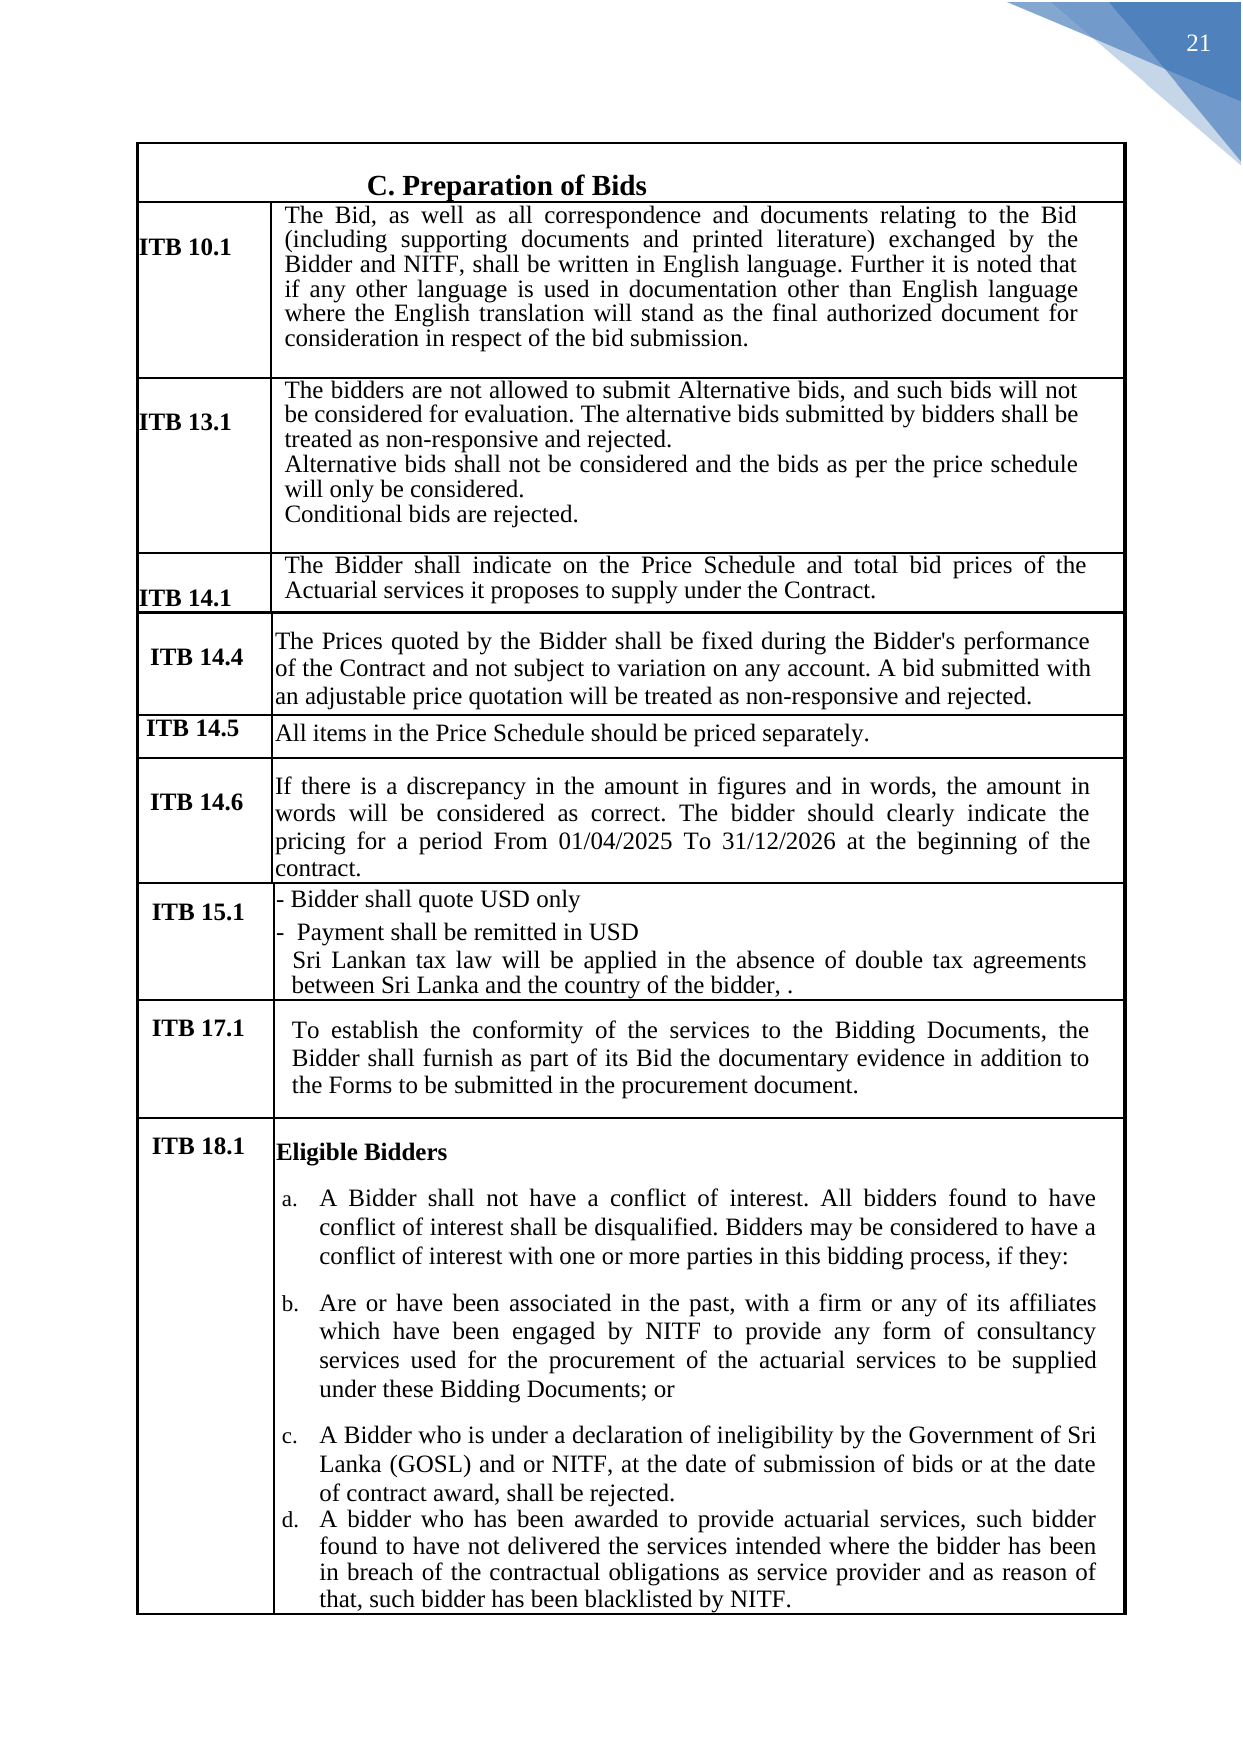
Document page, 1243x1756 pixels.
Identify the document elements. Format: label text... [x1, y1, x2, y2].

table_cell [139, 144, 1123, 201]
table_cell The Bid, as well as all correspondence and documents relating to the Bid (including supporting documents and printed literature) exchanged by the Bidder and NITF, shall be written in English language. Further it is noted that if any other language is used in documentation other than English language where the English translation will stand as the final authorized document for consideration in respect of the bid submission. [272, 203, 1123, 377]
table_cell ITB 14.1 [139, 554, 270, 611]
table_cell ITB 14.5 [139, 716, 271, 757]
table_cell ITB 10.1 [139, 203, 270, 377]
table_cell ITB 18.1 [139, 1119, 273, 1613]
table_cell ITB 15.1 [139, 884, 273, 999]
table_cell The bidders are not allowed to submit Alternative bids, and such bids will not be considered for evaluation. The alternative bids submitted by bidders shall be treated as non-responsive and rejected. Alternative bids shall not be considered and the bids as per the price schedule will only be considered. Conditional bids are rejected. [272, 379, 1123, 552]
table_cell ITB 17.1 [139, 1001, 273, 1117]
picture [1004, 2, 1241, 166]
table_cell ITB 14.6 [139, 759, 271, 882]
table_cell All items in the Price Schedule should be priced separately. [273, 716, 1123, 757]
table_cell The Prices quoted by the Bidder shall be fixed during the Bidder's performance of the Contract and not subject to variation on any account. A bid submitted with an adjustable price quotation will be treated as non-responsive and rejected. [273, 614, 1123, 713]
table_cell ITB 14.4 [139, 614, 271, 713]
table_cell ITB 13.1 [139, 379, 270, 552]
table_cell The Bidder shall indicate on the Price Schedule and total bid prices of the Actuarial services it proposes to supply under the Contract. [272, 554, 1123, 611]
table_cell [275, 1119, 1123, 1613]
table_cell To establish the conformity of the services to the Bidding Documents, the Bidder shall furnish as part of its Bid the documentary evidence in addition to the Forms to be submitted in the procurement document. [275, 1001, 1123, 1117]
table_cell If there is a discrepancy in the amount in figures and in words, the amount in words will be considered as correct. The bidder should clearly indicate the pricing for a period From 01/04/2025 To 31/12/2026 at the beginning of the contract. [273, 759, 1123, 882]
table_cell - Bidder shall quote USD only - Payment shall be remitted in USD Sri Lankan tax law will be applied in the absence of double tax agreements between Sri Lanka and the country of the bidder, . [275, 884, 1123, 999]
